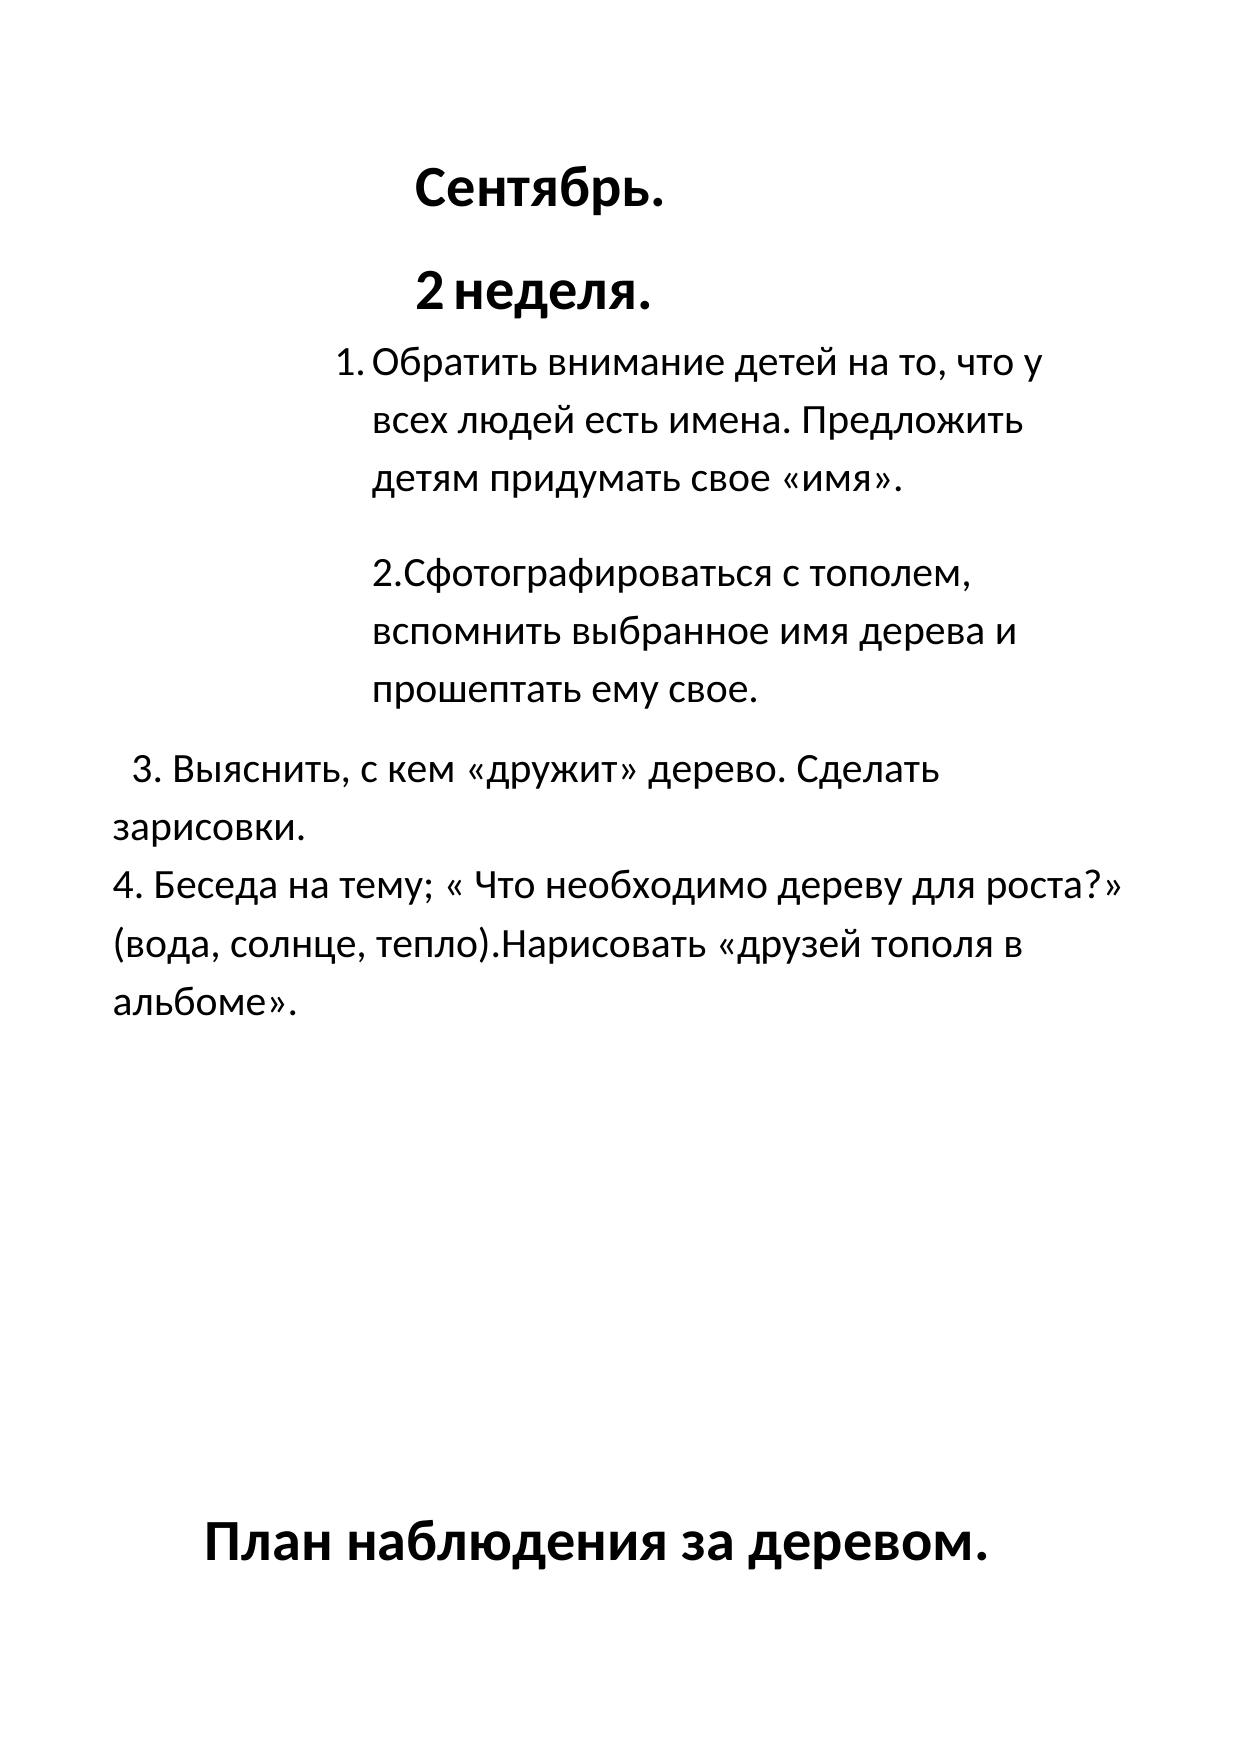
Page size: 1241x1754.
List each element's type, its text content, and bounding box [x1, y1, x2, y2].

text 3. Выяснить, с кем «дружит» дерево. Сделать зарисовки. 4. Беседа на тему; « Что необходимо дереву для роста?» (вода, солнце, тепло).Нарисовать «друзей тополя в альбоме». [112, 742, 1128, 1026]
list Обратить внимание детей на то, что у всех людей есть имена. Предложить детям придумать свое «имя». [334, 334, 1128, 502]
list 2.Сфотографироваться с тополем, вспомнить выбранное имя дерева и прошептать ему свое. [372, 510, 1128, 713]
text Сентябрь. [112, 150, 1128, 221]
text План наблюдения за деревом. [112, 1504, 1128, 1575]
list неделя. [416, 253, 1128, 324]
